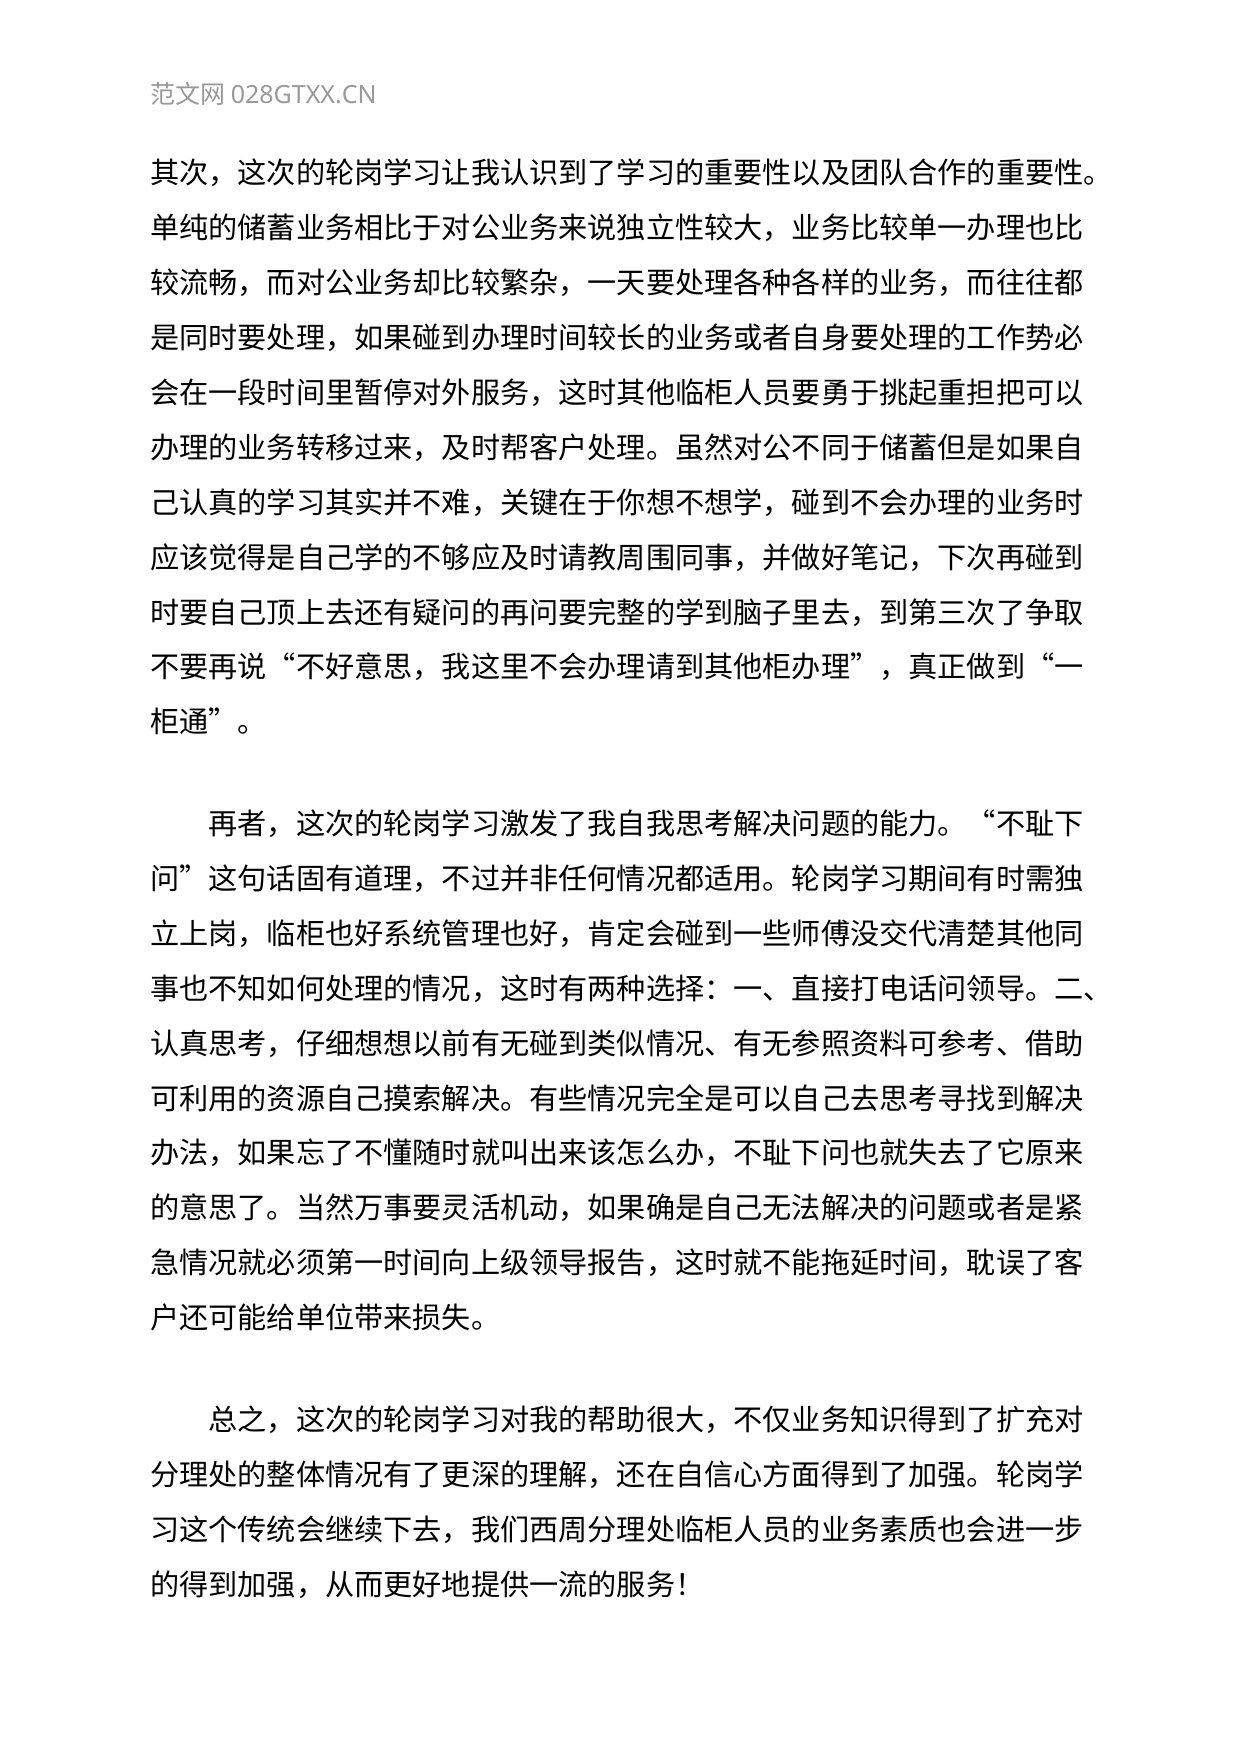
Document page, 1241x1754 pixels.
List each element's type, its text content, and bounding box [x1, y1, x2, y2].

text 总之，这次的轮岗学习对我的帮助很大，不仅业务知识得到了扩充对分理处的整体情况有了更深的理解，还在自信心方面得到了加强。轮岗学习这个传统会继续下去，我们西周分理处临柜人员的业务素质也会进一步的得到加强，从而更好地提供一流的服务！ [150, 1397, 1090, 1603]
text 再者，这次的轮岗学习激发了我自我思考解决问题的能力。“不耻下问”这句话固有道理，不过并非任何情况都适用。轮岗学习期间有时需独立上岗，临柜也好系统管理也好，肯定会碰到一些师傅没交代清楚其他同事也不知如何处理的情况，这时有两种选择：一、直接打电话问领导。二、认真思考，仔细想想以前有无碰到类似情况、有无参照资料可参考、借助可利用的资源自己摸索解决。有些情况完全是可以自己去思考寻找到解决办法，如果忘了不懂随时就叫出来该怎么办，不耻下问也就失去了它原来的意思了。当然万事要灵活机动，如果确是自己无法解决的问题或者是紧急情况就必须第一时间向上级领导报告，这时就不能拖延时间，耽误了客户还可能给单位带来损失。 [150, 801, 1090, 1337]
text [150, 150, 1090, 741]
